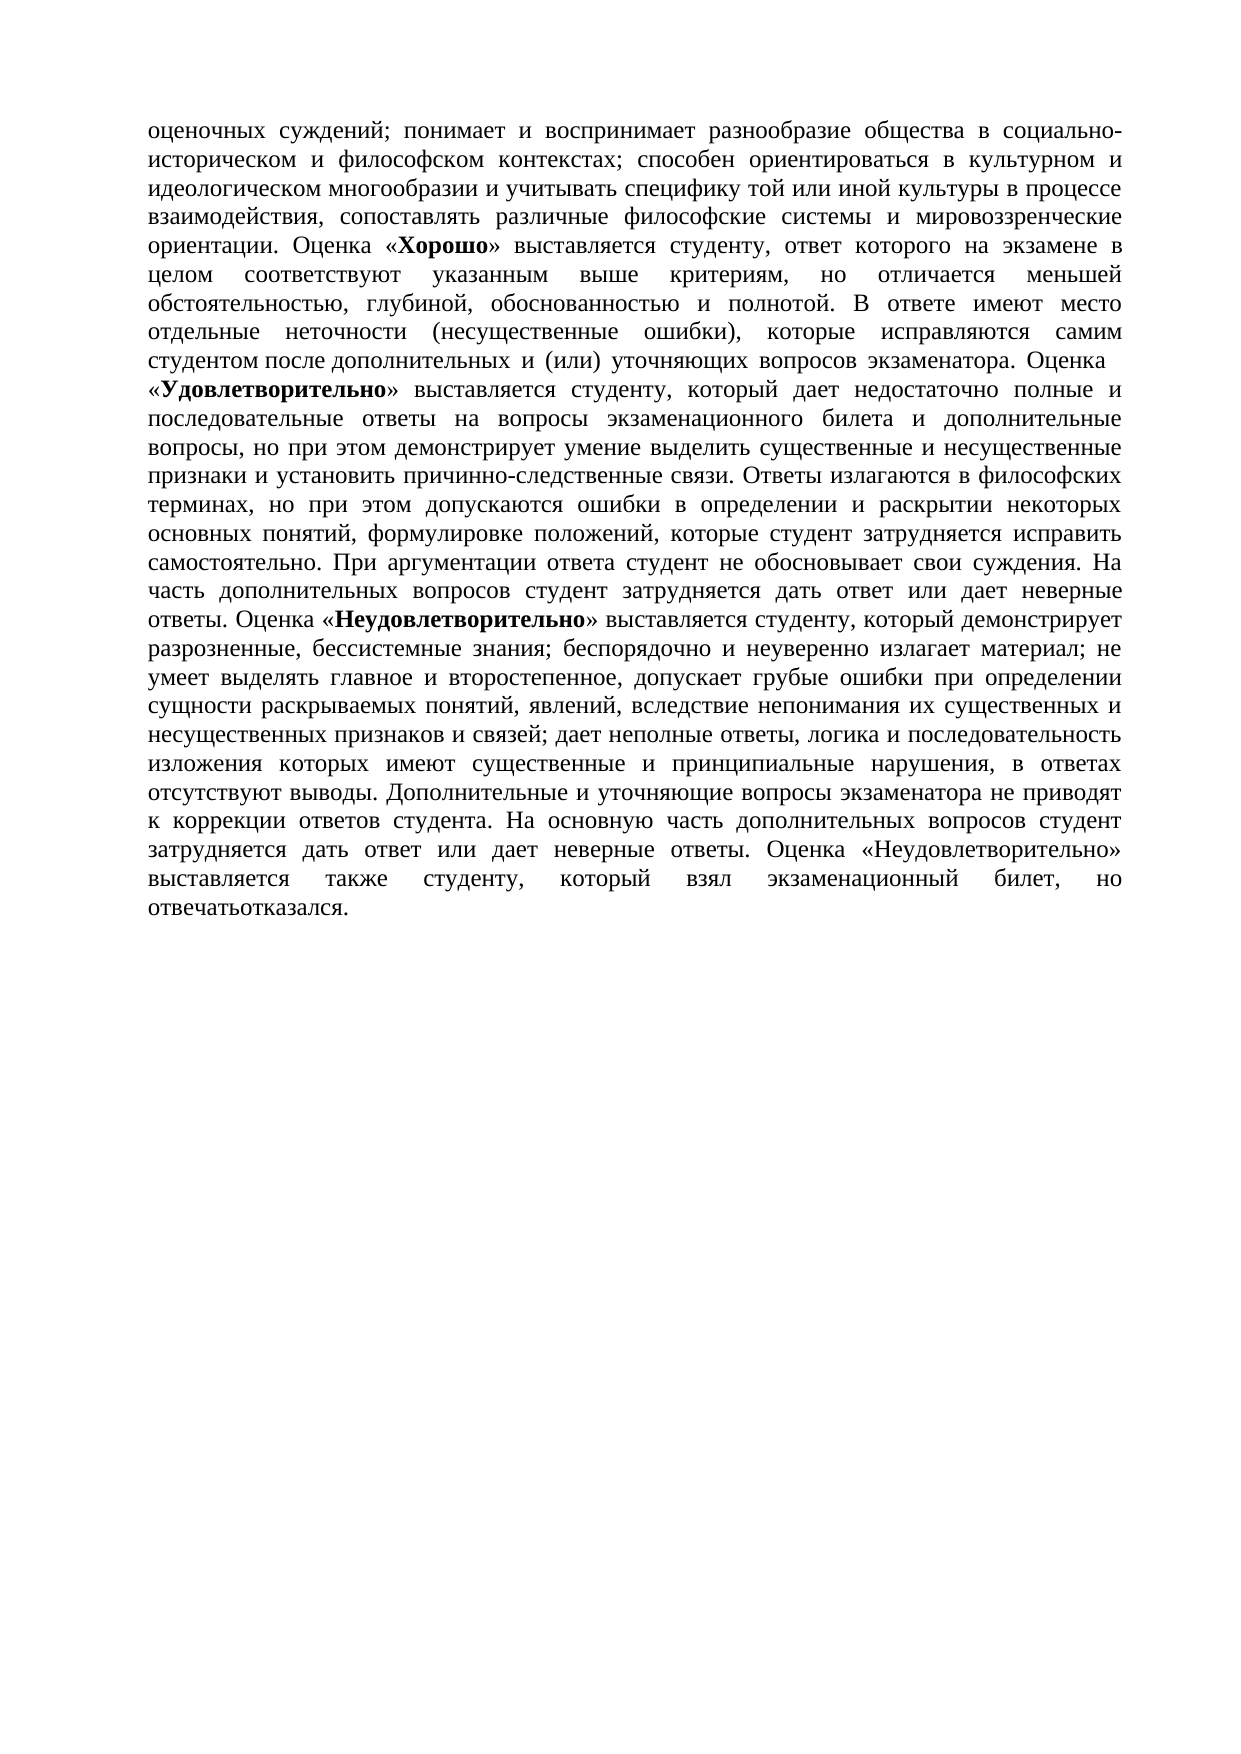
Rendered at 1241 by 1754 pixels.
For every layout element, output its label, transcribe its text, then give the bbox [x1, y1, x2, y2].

text оценочных суждений; понимает и воспринимает разнообразие общества в социально- историческом и философском контекстах; способен ориентироваться в культурном и идеологическом многообразии и учитывать специфику той или иной культуры в процессе взаимодействия, сопоставлять различные философские системы и мировоззренческие ориентации. Оценка «Хорошо» выставляется студенту, ответ которого на экзамене в целом соответствуют указанным выше критериям, но отличается меньшей обстоятельностью, глубиной, обоснованностью и полнотой. В ответе имеют место отдельные неточности (несущественные ошибки), которые исправляются самим студентом после дополнительных и (или) уточняющих вопросов экзаменатора. Оценка [148, 115, 1123, 374]
text «Удовлетворительно» выставляется студенту, который дает недостаточно полные и последовательные ответы на вопросы экзаменационного билета и дополнительные вопросы, но при этом демонстрирует умение выделить существенные и несущественные признаки и установить причинно-следственные связи. Ответы излагаются в философских терминах, но при этом допускаются ошибки в определении и раскрытии некоторых основных понятий, формулировке положений, которые студент затрудняется исправить самостоятельно. При аргументации ответа студент не обосновывает свои суждения. На часть дополнительных вопросов студент затрудняется дать ответ или дает неверные ответы. Оценка «Неудовлетворительно» выставляется студенту, который демонстрирует разрозненные, бессистемные знания; беспорядочно и неуверенно излагает материал; не умеет выделять главное и второстепенное, допускает грубые ошибки при определении сущности раскрываемых понятий, явлений, вследствие непонимания их существенных и несущественных признаков и связей; дает неполные ответы, логика и последовательность изложения которых имеют существенные и принципиальные нарушения, в ответах отсутствуют выводы. Дополнительные и уточняющие вопросы экзаменатора не приводят к коррекции ответов студента. На основную часть дополнительных вопросов студент затрудняется дать ответ или дает неверные ответы. Оценка «Неудовлетворительно» выставляется также студенту, который взял экзаменационный билет, но отвечатьотказался. [148, 374, 1122, 920]
